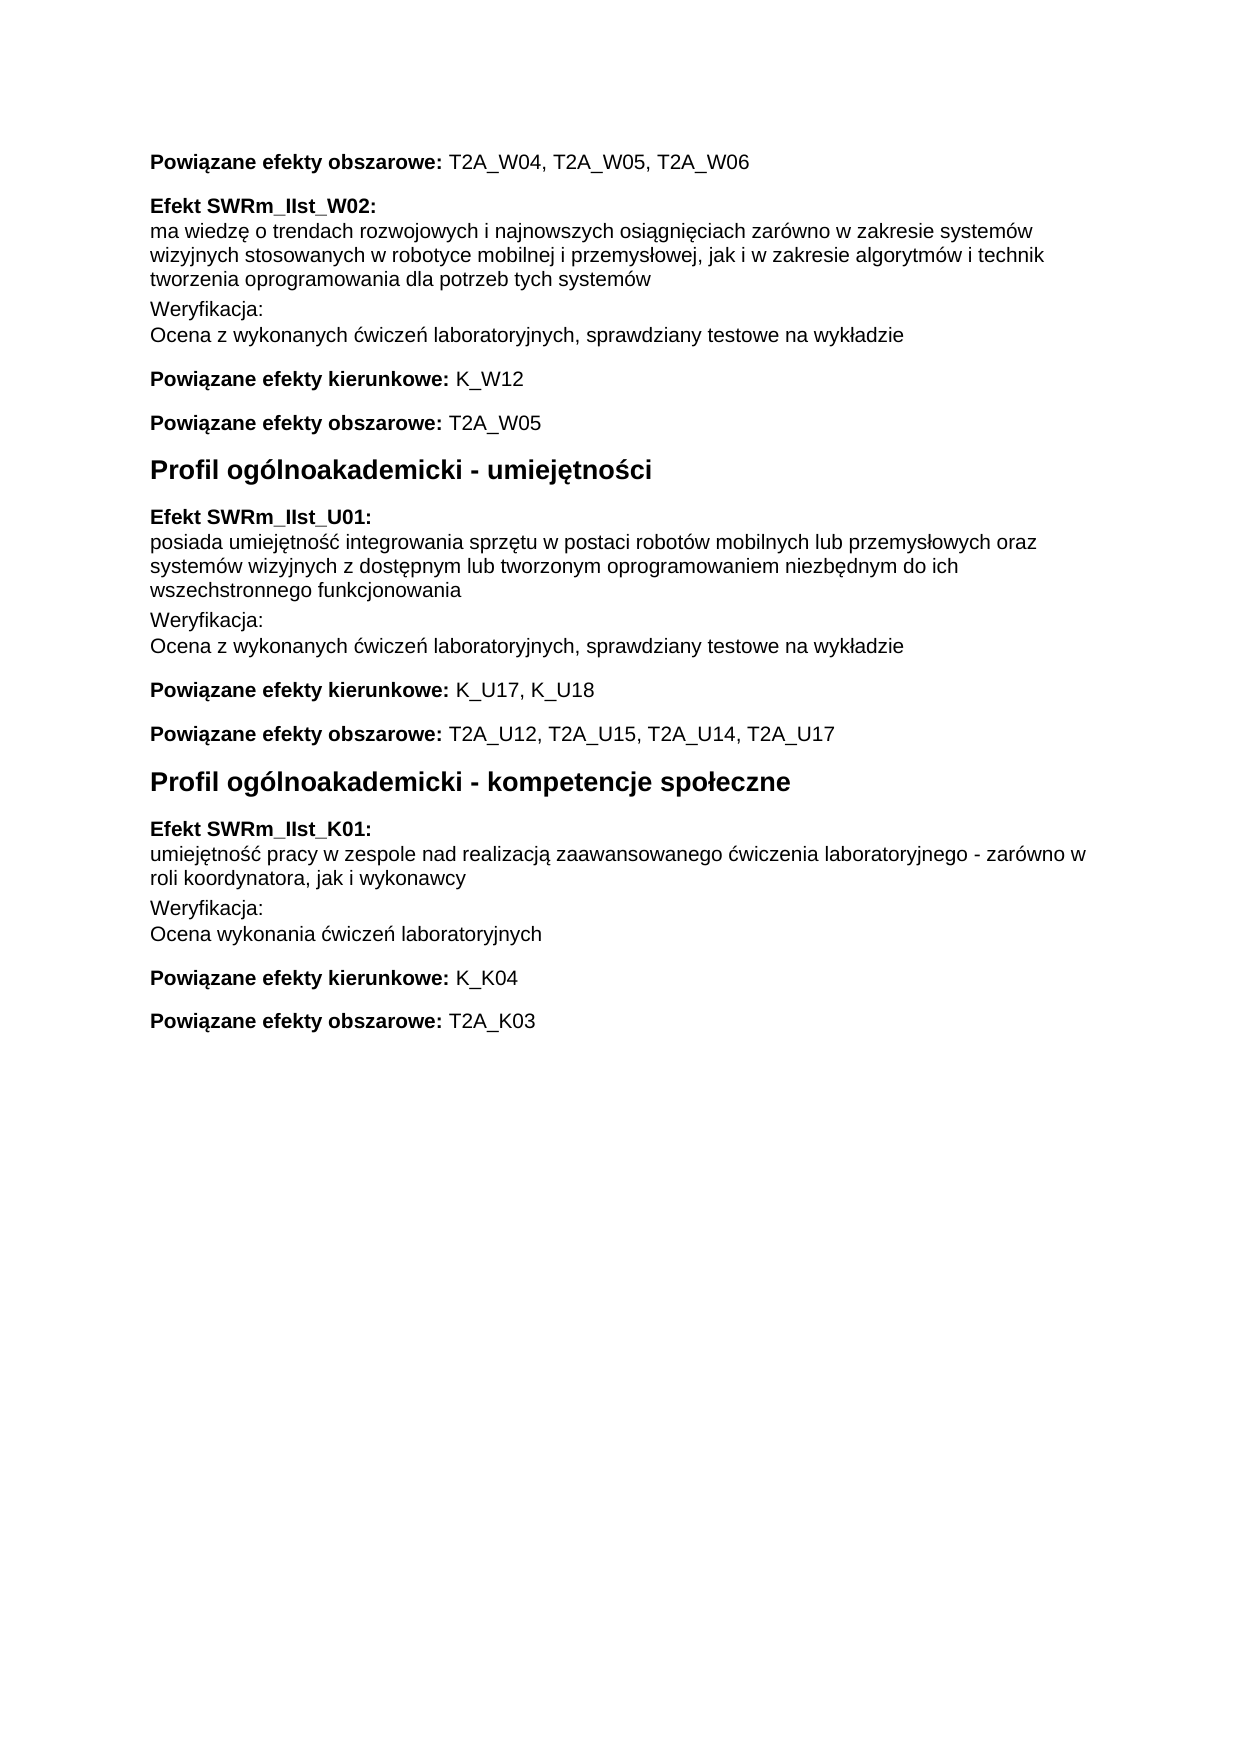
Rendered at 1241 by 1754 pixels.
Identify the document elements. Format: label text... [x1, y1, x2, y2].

text Powiązane efekty kierunkowe: K_K04 [150, 966, 1090, 989]
text Efekt SWRm_IIst_U01: [150, 505, 1090, 529]
text Weryfikacja: [150, 896, 1090, 920]
text Powiązane efekty obszarowe: T2A_W05 [150, 410, 1090, 434]
text posiada umiejętność integrowania sprzętu w postaci robotów mobilnych lub przemysłowych oraz systemów wizyjnych z dostępnym lub tworzonym oprogramowaniem niezbędnym do ich wszechstronnego funkcjonowania [150, 530, 1090, 602]
text Efekt SWRm_IIst_K01: [150, 817, 1090, 841]
text Ocena z wykonanych ćwiczeń laboratoryjnych, sprawdziany testowe na wykładzie [150, 323, 1090, 347]
text Powiązane efekty kierunkowe: K_U17, K_U18 [150, 678, 1090, 702]
text ma wiedzę o trendach rozwojowych i najnowszych osiągnięciach zarówno w zakresie systemów wizyjnych stosowanych w robotyce mobilnej i przemysłowej, jak i w zakresie algorytmów i technik tworzenia oprogramowania dla potrzeb tych systemów [150, 219, 1090, 291]
text Weryfikacja: [150, 608, 1090, 632]
subtitle Profil ogólnoakademicki - kompetencje społeczne [150, 766, 1090, 797]
text Weryfikacja: [150, 297, 1090, 321]
text Powiązane efekty obszarowe: T2A_K03 [150, 1009, 1090, 1033]
subtitle Profil ogólnoakademicki - umiejętności [150, 454, 1090, 485]
text Efekt SWRm_IIst_W02: [150, 194, 1090, 218]
text umiejętność pracy w zespole nad realizacją zaawansowanego ćwiczenia laboratoryjnego - zarówno w roli koordynatora, jak i wykonawcy [150, 842, 1090, 889]
text Powiązane efekty obszarowe: T2A_W04, T2A_W05, T2A_W06 [150, 150, 1090, 174]
text Powiązane efekty kierunkowe: K_W12 [150, 367, 1090, 391]
text Ocena z wykonanych ćwiczeń laboratoryjnych, sprawdziany testowe na wykładzie [150, 634, 1090, 658]
text Ocena wykonania ćwiczeń laboratoryjnych [150, 922, 1090, 946]
text Powiązane efekty obszarowe: T2A_U12, T2A_U15, T2A_U14, T2A_U17 [150, 722, 1090, 746]
